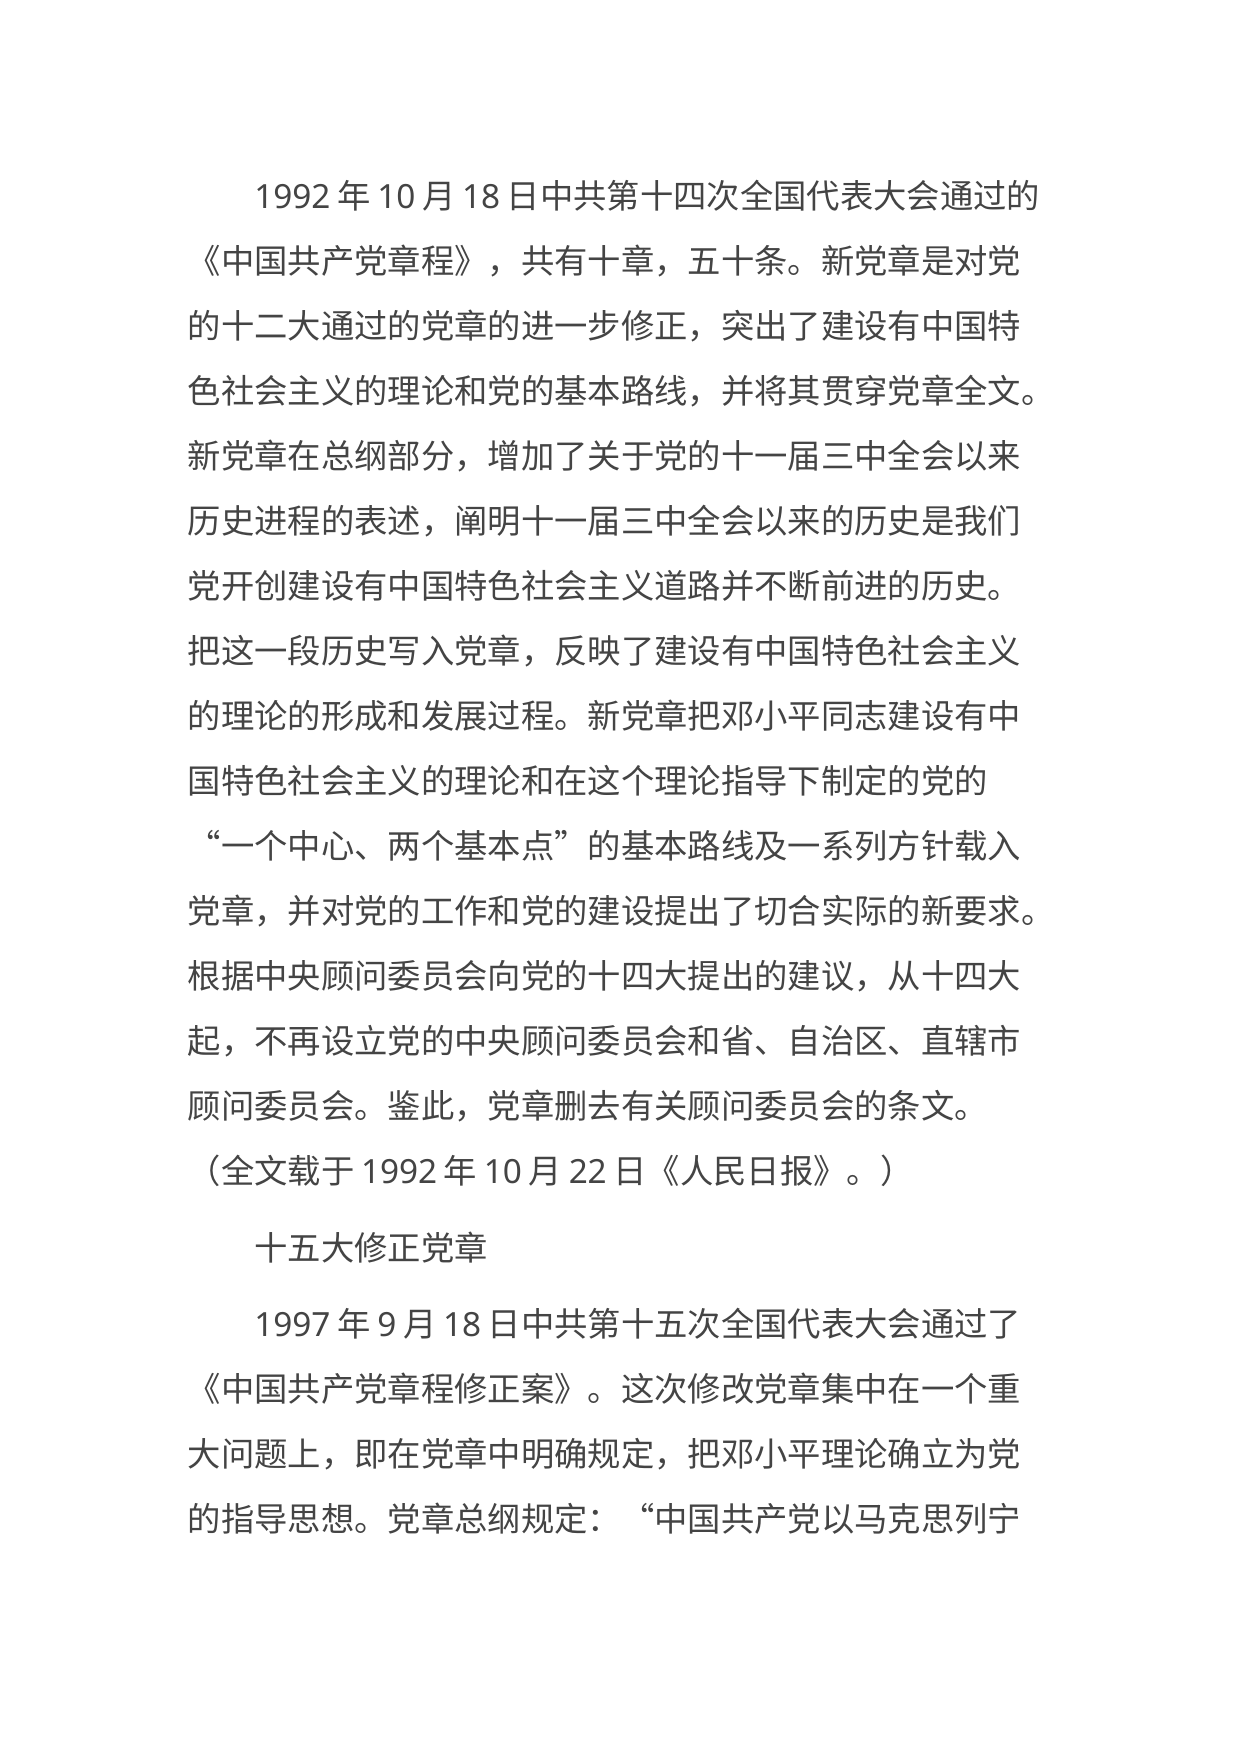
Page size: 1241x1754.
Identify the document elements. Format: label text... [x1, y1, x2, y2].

text 1992年10月18日中共第十四次全国代表大会通过的《中国共产党章程》，共有十章，五十条。新党章是对党的十二大通过的党章的进一步修正，突出了建设有中国特色社会主义的理论和党的基本路线，并将其贯穿党章全文。新党章在总纲部分，增加了关于党的十一届三中全会以来历史进程的表述，阐明十一届三中全会以来的历史是我们党开创建设有中国特色社会主义道路并不断前进的历史。把这一段历史写入党章，反映了建设有中国特色社会主义的理论的形成和发展过程。新党章把邓小平同志建设有中国特色社会主义的理论和在这个理论指导下制定的党的“一个中心、两个基本点”的基本路线及一系列方针载入党章，并对党的工作和党的建设提出了切合实际的新要求。根据中央顾问委员会向党的十四大提出的建议，从十四大起，不再设立党的中央顾问委员会和省、自治区、直辖市顾问委员会。鉴此，党章删去有关顾问委员会的条文。（全文载于1992年10月22日《人民日报》。） [187, 162, 1053, 1202]
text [187, 1289, 1053, 1549]
text 十五大修正党章 [187, 1213, 1053, 1278]
